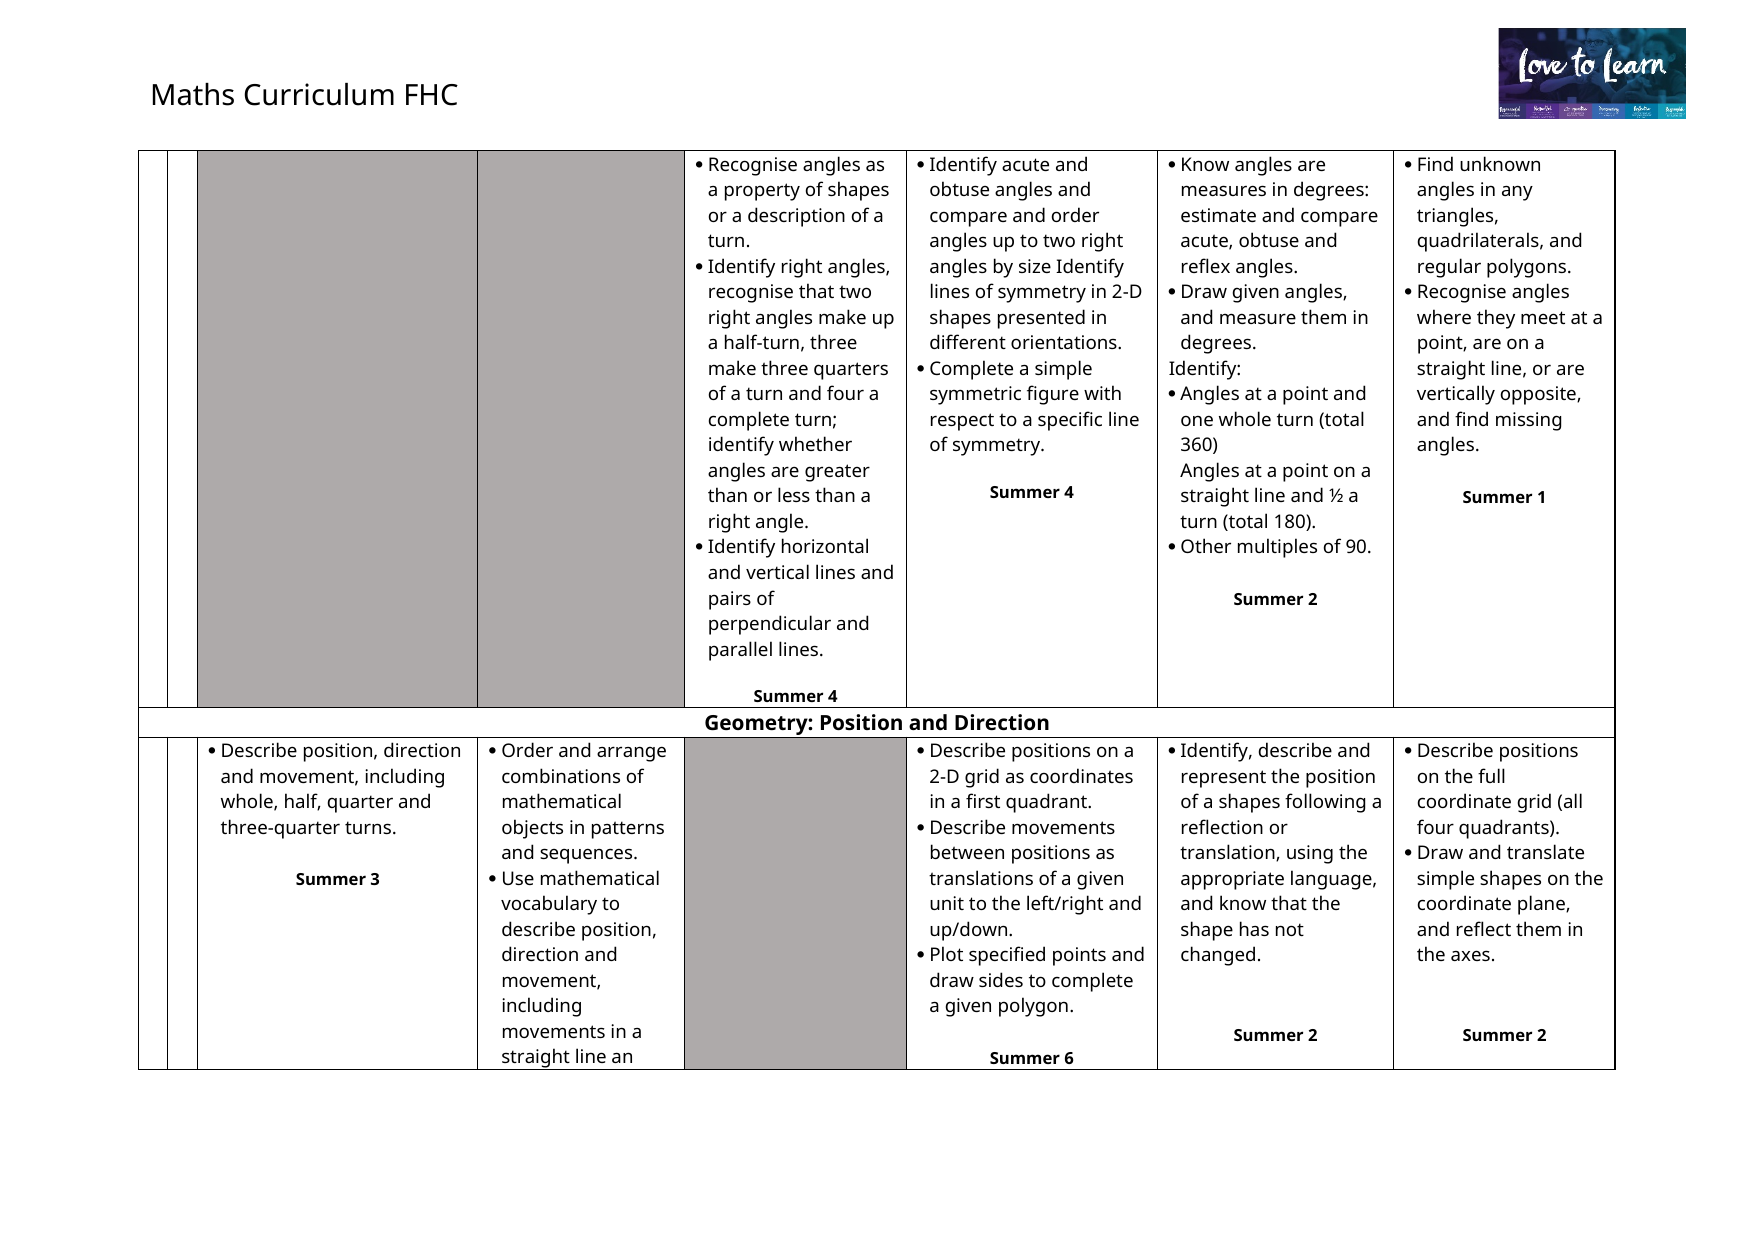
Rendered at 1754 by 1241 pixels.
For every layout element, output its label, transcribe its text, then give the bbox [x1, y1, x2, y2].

table_cell [198, 151, 477, 707]
picture [1634, 107, 1650, 117]
table_cell Describe position, direction and movement, including whole, half, quarter and three-quarter turns. Summer 3 [198, 738, 477, 1069]
table_cell Find unknown angles in any triangles, quadrilaterals, and regular polygons. Recognise angles where they meet at a point, are on a straight line, or are vertically opposite, and find missing angles. Summer 1 [1394, 151, 1614, 707]
table_cell [139, 738, 167, 1069]
table_cell [685, 738, 906, 1069]
table_cell Recognise angles as a property of shapes or a description of a turn. Identify right angles, recognise that two right angles make up a half-turn, three make three quarters of a turn and four a complete turn; identify whether angles are greater than or less than a right angle. Identify horizontal and vertical lines and pairs of perpendicular and parallel lines. Summer 4 [685, 151, 906, 707]
table_cell [478, 151, 684, 707]
table_cell Geometry: Position and Direction [139, 708, 1614, 737]
picture [1498, 28, 1686, 119]
table_cell Identify acute and obtuse angles and compare and order angles up to two right angles by size Identify lines of symmetry in 2-D shapes presented in different orientations. Complete a simple symmetric figure with respect to a specific line of symmetry. Summer 4 [907, 151, 1157, 707]
table_cell [168, 151, 197, 707]
table_cell [168, 738, 197, 1069]
table_cell [139, 151, 167, 707]
table_cell Know angles are measures in degrees: estimate and compare acute, obtuse and reflex angles. Draw given angles, and measure them in degrees. Identify: Angles at a point and one whole turn (total 360) Angles at a point on a straight line and ½ a turn (total 180). Other multiples of 90. Summer 2 [1158, 151, 1393, 707]
